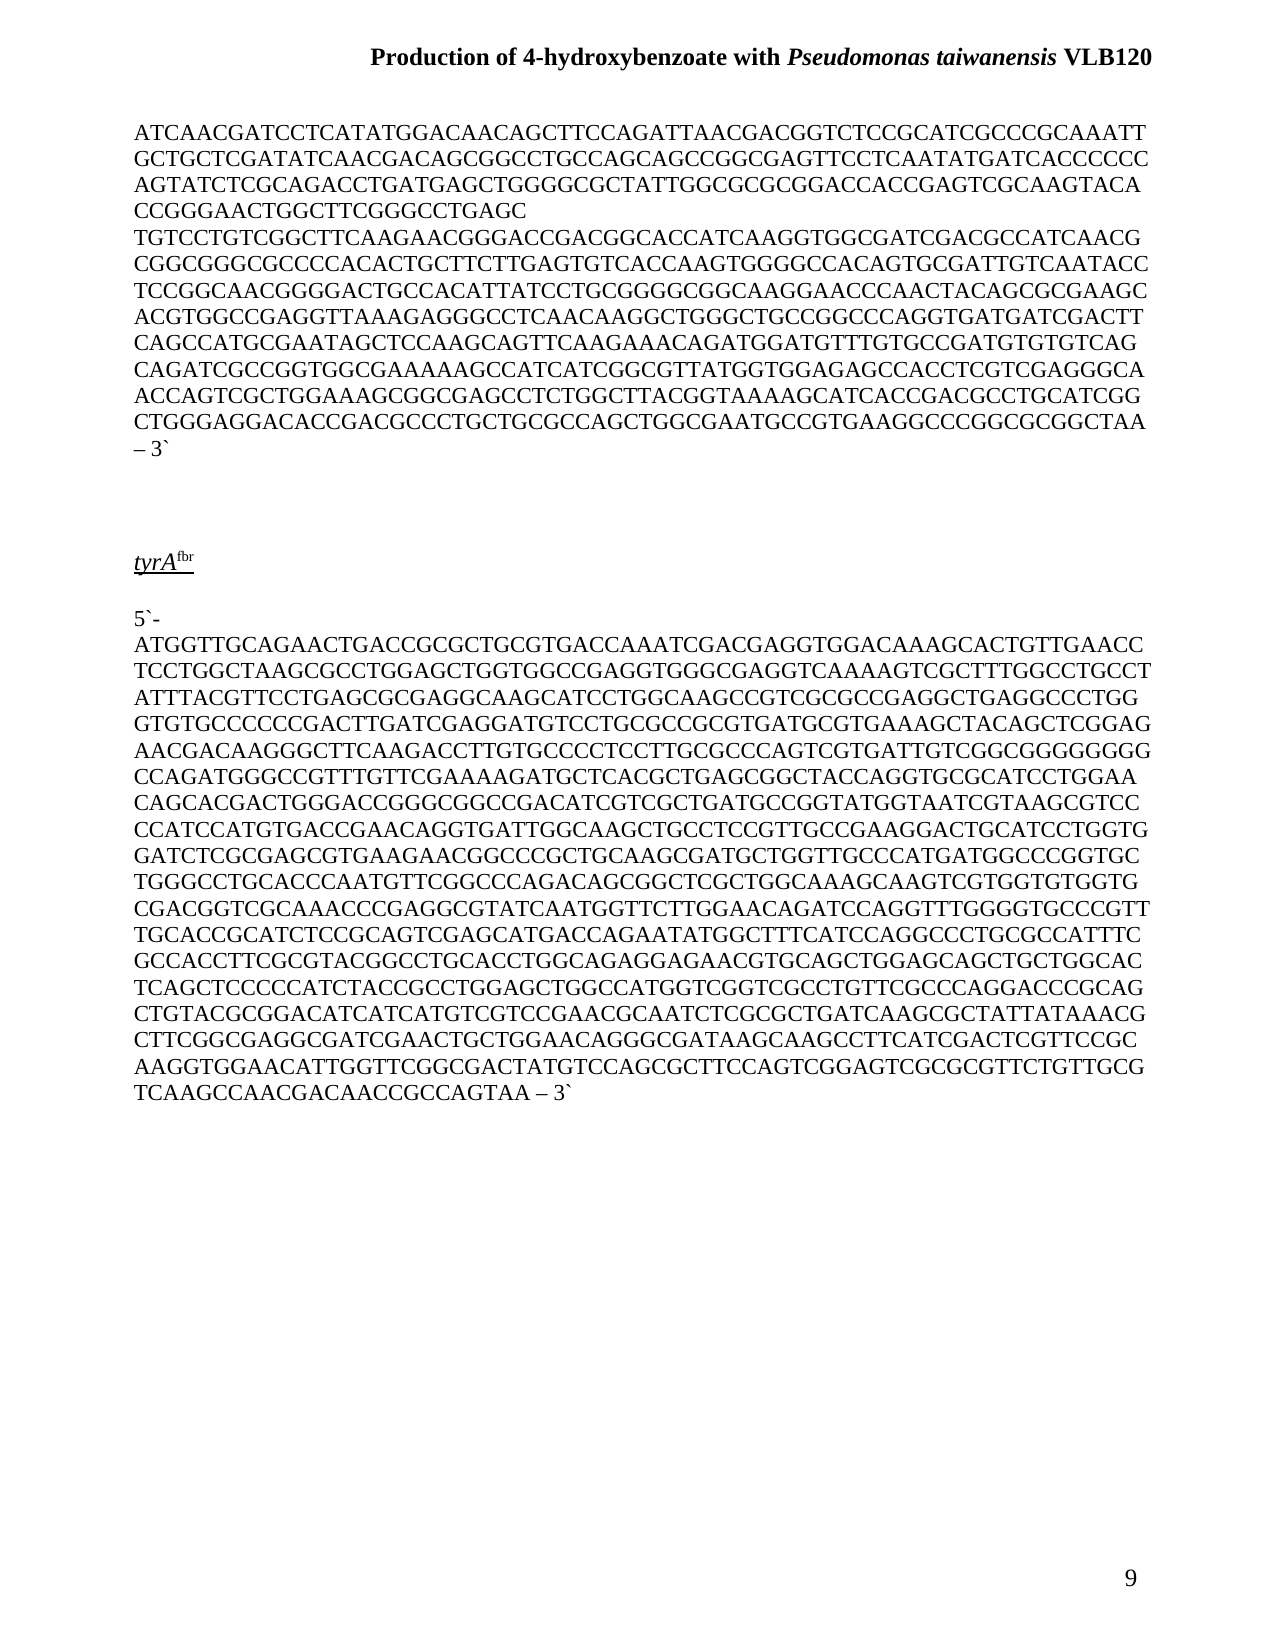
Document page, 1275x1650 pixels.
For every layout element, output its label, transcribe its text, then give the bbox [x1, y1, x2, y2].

text 5`- [133, 605, 1152, 631]
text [133, 118, 1152, 224]
text TGTCCTGTCGGCTTCAAGAACGGGACCGACGGCACCATCAAGGTGGCGATCGACGCCATCAACGCGGCGGGCGCCCCACACTGCTTCTTGAGTGTCACCAAGTGGGGCCACAGTGCGATTGTCAATACCTCCGGCAACGGGGACTGCCACATTATCCTGCGGGGCGGCAAGGAACCCAACTACAGCGCGAAGCACGTGGCCGAGGTTAAAGAGGGCCTCAACAAGGCTGGGCTGCCGGCCCAGGTGATGATCGACTTCAGCCATGCGAATAGCTCCAAGCAGTTCAAGAAACAGATGGATGTTTGTGCCGATGTGTGTCAGCAGATCGCCGGTGGCGAAAAAGCCATCATCGGCGTTATGGTGGAGAGCCACCTCGTCGAGGGCAACCAGTCGCTGGAAAGCGGCGAGCCTCTGGCTTACGGTAAAAGCATCACCGACGCCTGCATCGGCTGGGAGGACACCGACGCCCTGCTGCGCCAGCTGGCGAATGCCGTGAAGGCCCGGCGCGGCTAA – 3` [133, 224, 1152, 461]
text tyrAfbr [133, 547, 1152, 576]
text ATGGTTGCAGAACTGACCGCGCTGCGTGACCAAATCGACGAGGTGGACAAAGCACTGTTGAACCTCCTGGCTAAGCGCCTGGAGCTGGTGGCCGAGGTGGGCGAGGTCAAAAGTCGCTTTGGCCTGCCTATTTACGTTCCTGAGCGCGAGGCAAGCATCCTGGCAAGCCGTCGCGCCGAGGCTGAGGCCCTGGGTGTGCCCCCCGACTTGATCGAGGATGTCCTGCGCCGCGTGATGCGTGAAAGCTACAGCTCGGAGAACGACAAGGGCTTCAAGACCTTGTGCCCCTCCTTGCGCCCAGTCGTGATTGTCGGCGGGGGGGGCCAGATGGGCCGTTTGTTCGAAAAGATGCTCACGCTGAGCGGCTACCAGGTGCGCATCCTGGAACAGCACGACTGGGACCGGGCGGCCGACATCGTCGCTGATGCCGGTATGGTAATCGTAAGCGTCCCCATCCATGTGACCGAACAGGTGATTGGCAAGCTGCCTCCGTTGCCGAAGGACTGCATCCTGGTGGATCTCGCGAGCGTGAAGAACGGCCCGCTGCAAGCGATGCTGGTTGCCCATGATGGCCCGGTGCTGGGCCTGCACCCAATGTTCGGCCCAGACAGCGGCTCGCTGGCAAAGCAAGTCGTGGTGTGGTGCGACGGTCGCAAACCCGAGGCGTATCAATGGTTCTTGGAACAGATCCAGGTTTGGGGTGCCCGTTTGCACCGCATCTCCGCAGTCGAGCATGACCAGAATATGGCTTTCATCCAGGCCCTGCGCCATTTCGCCACCTTCGCGTACGGCCTGCACCTGGCAGAGGAGAACGTGCAGCTGGAGCAGCTGCTGGCACTCAGCTCCCCCATCTACCGCCTGGAGCTGGCCATGGTCGGTCGCCTGTTCGCCCAGGACCCGCAGCTGTACGCGGACATCATCATGTCGTCCGAACGCAATCTCGCGCTGATCAAGCGCTATTATAAACGCTTCGGCGAGGCGATCGAACTGCTGGAACAGGGCGATAAGCAAGCCTTCATCGACTCGTTCCGCAAGGTGGAACATTGGTTCGGCGACTATGTCCAGCGCTTCCAGTCGGAGTCGCGCGTTCTGTTGCGTCAAGCCAACGACAACCGCCAGTAA – 3` [133, 631, 1152, 1106]
